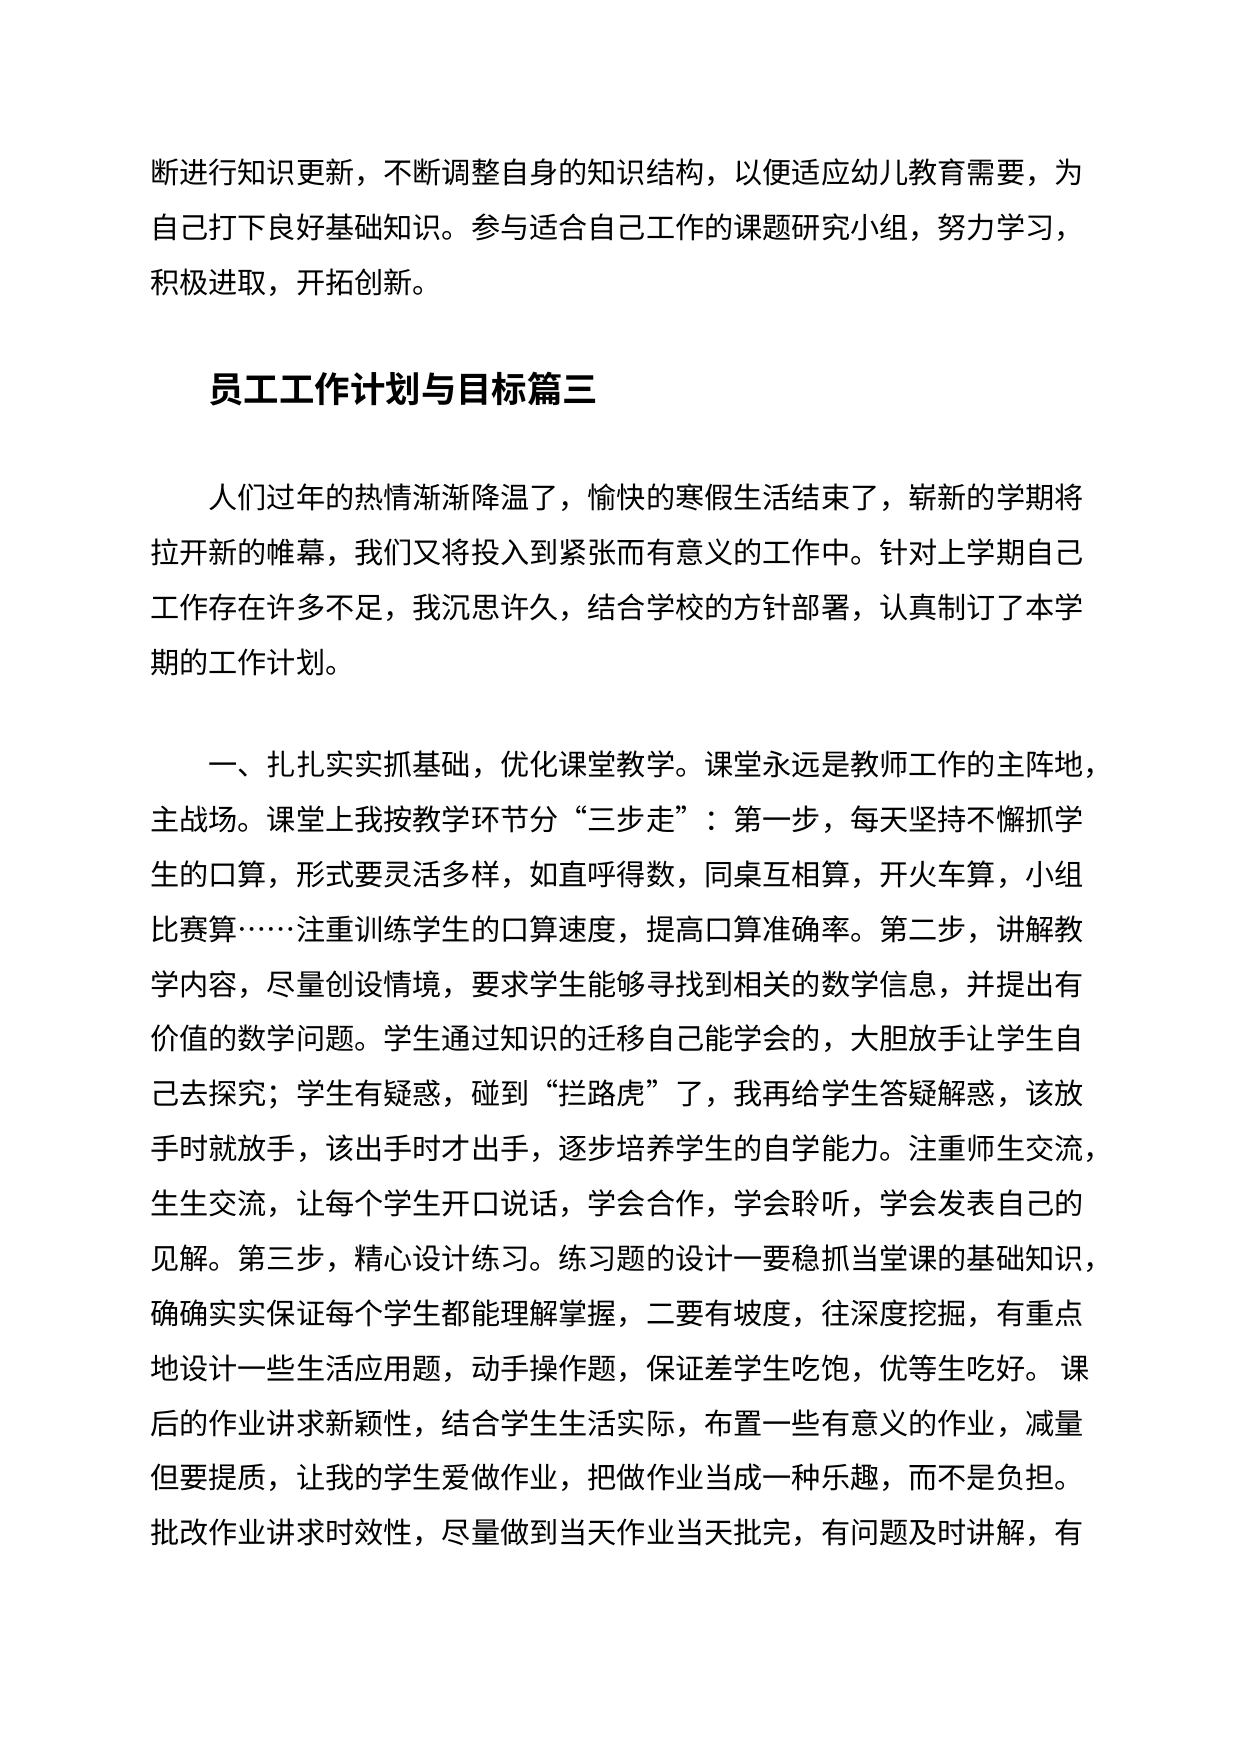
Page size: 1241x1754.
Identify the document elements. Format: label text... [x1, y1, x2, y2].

text 员工工作计划与目标篇三 [150, 362, 1090, 413]
text 人们过年的热情渐渐降温了，愉快的寒假生活结束了，崭新的学期将拉开新的帷幕，我们又将投入到紧张而有意义的工作中。针对上学期自己工作存在许多不足，我沉思许久，结合学校的方针部署，认真制订了本学期的工作计划。 [150, 475, 1090, 682]
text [150, 150, 1090, 302]
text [150, 741, 1090, 1552]
